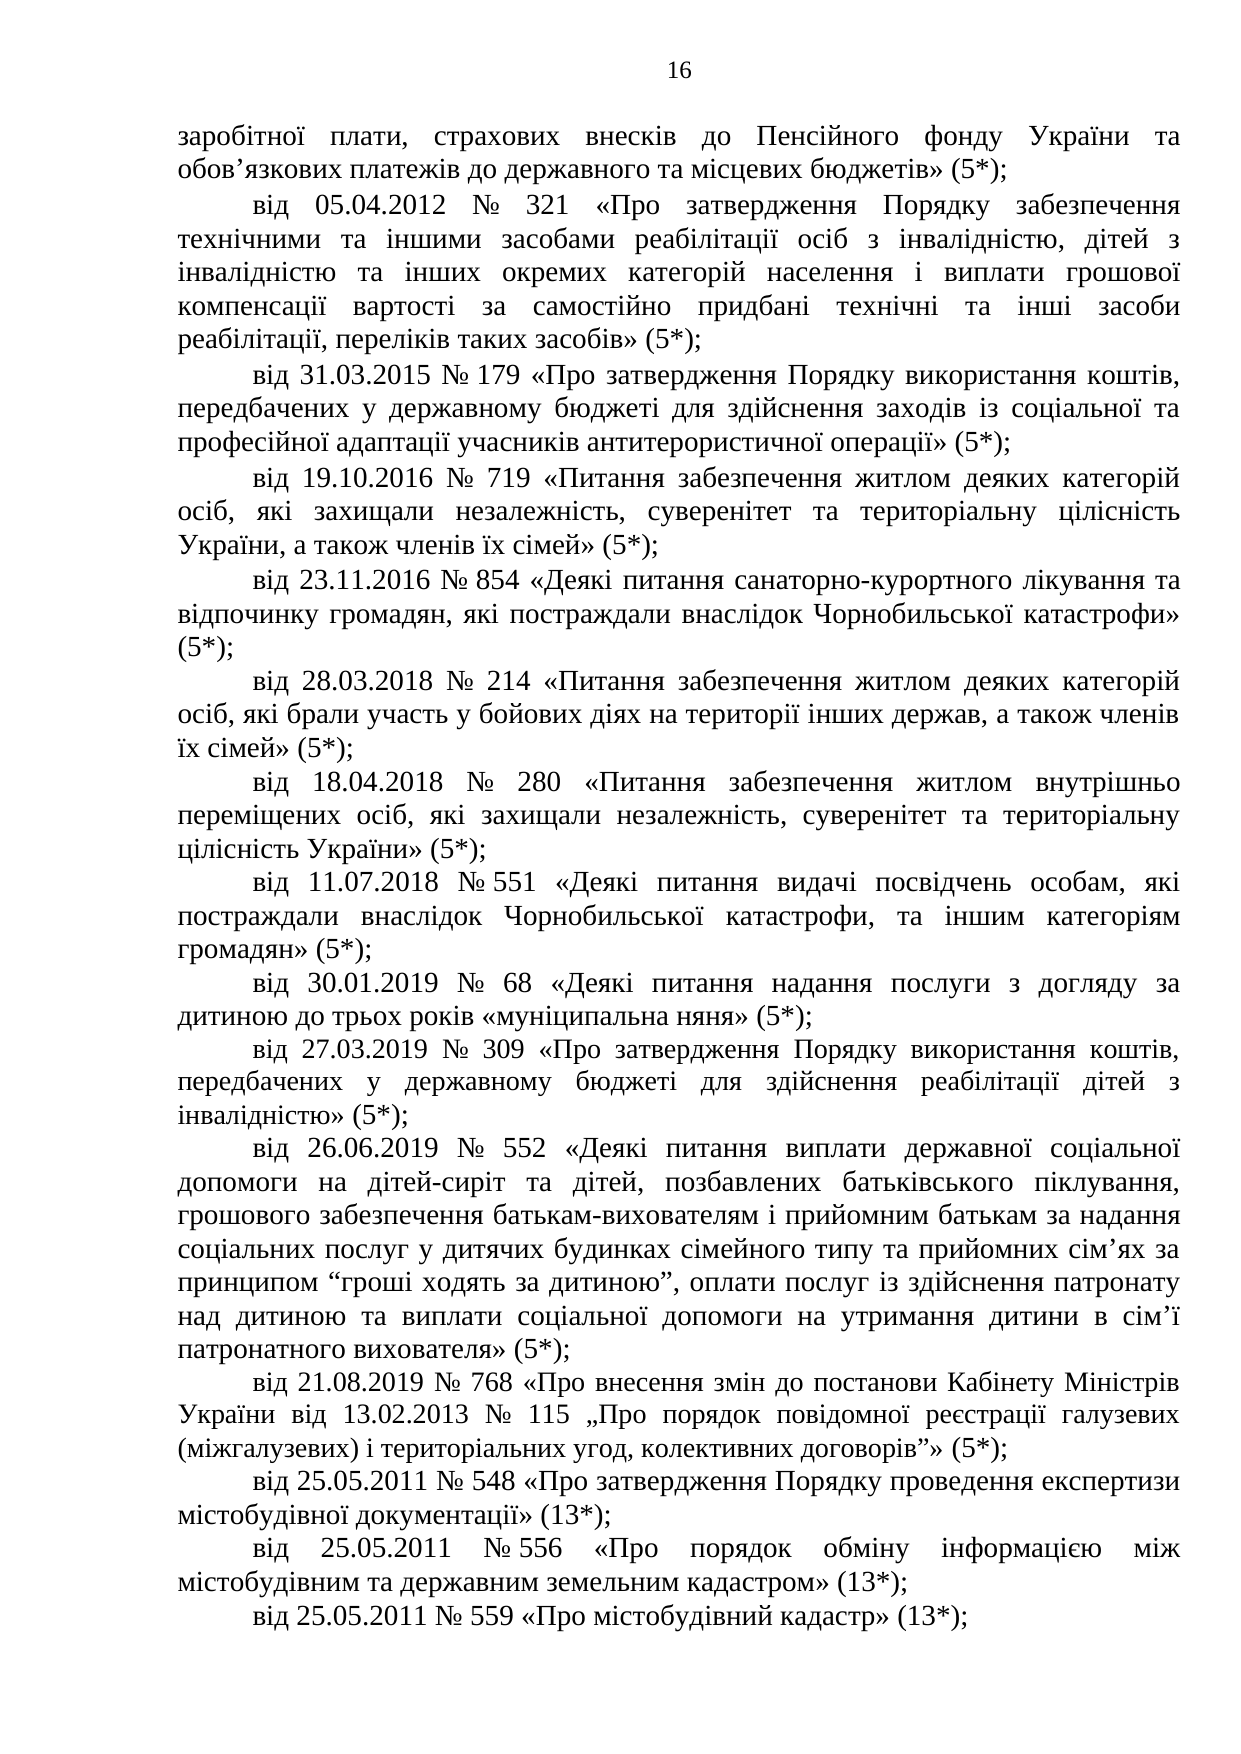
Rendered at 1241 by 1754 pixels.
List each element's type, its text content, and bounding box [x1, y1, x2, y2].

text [177, 118, 1181, 185]
text від 30.01.2019 № 68 «Деякі питання надання послуги з догляду за дитиною до трьох років «муніципальна няня» (5*); [177, 965, 1181, 1032]
text від 27.03.2019 № 309 «Про затвердження Порядку використання коштів, передбачених у державному бюджеті для здійснення реабілітації дітей з інвалідністю» (5*); [177, 1032, 1181, 1130]
text від 31.03.2015 № 179 «Про затвердження Порядку використання коштів, передбачених у державному бюджеті для здійснення заходів із соціальної та професійної адаптації учасників антитерористичної операції» (5*); [177, 357, 1181, 458]
text від 19.10.2016 № 719 «Питання забезпечення житлом деяких категорій осіб, які захищали незалежність, суверенітет та територіальну цілісність України, а також членів їх сімей» (5*); [177, 460, 1181, 560]
text від 25.05.2011 № 556 «Про порядок обміну інформацією між містобудівним та державним земельним кадастром» (13*); [177, 1531, 1181, 1598]
text від 25.05.2011 № 559 «Про містобудівний кадастр» (13*); [177, 1598, 1181, 1631]
text від 18.04.2018 № 280 «Питання забезпечення житлом внутрішньо переміщених осіб, які захищали незалежність, суверенітет та територіальну цілісність України» (5*); [177, 764, 1181, 864]
text від 25.05.2011 № 548 «Про затвердження Порядку проведення експертизи містобудівної документації» (13*); [177, 1463, 1181, 1531]
text від 23.11.2016 № 854 «Деякі питання санаторно-курортного лікування та відпочинку громадян, які постраждали внаслідок Чорнобильської катастрофи» (5*); [177, 562, 1181, 663]
text від 11.07.2018 № 551 «Деякі питання видачі посвідчень особам, які постраждали внаслідок Чорнобильської катастрофи, та іншим категоріям громадян» (5*); [177, 864, 1181, 965]
text від 21.08.2019 № 768 «Про внесення змін до постанови Кабінету Міністрів України від 13.02.2013 № 115 „Про порядок повідомної реєстрації галузевих (міжгалузевих) і територіальних угод, колективних договорів”» (5*); [177, 1365, 1181, 1463]
text від 26.06.2019 № 552 «Деякі питання виплати державної соціальної допомоги на дітей-сиріт та дітей, позбавлених батьківського піклування, грошового забезпечення батькам-вихователям і прийомним батькам за надання соціальних послуг у дитячих будинках сімейного типу та прийомних сім’ях за принципом “гроші ходять за дитиною”, оплати послуг із здійснення патронату над дитиною та виплати соціальної допомоги на утримання дитини в сім’ї патронатного вихователя» (5*); [177, 1130, 1181, 1365]
text від 28.03.2018 № 214 «Питання забезпечення житлом деяких категорій осіб, які брали участь у бойових діях на території інших держав, а також членів їх сімей» (5*); [177, 663, 1181, 764]
text від 05.04.2012 № 321 «Про затвердження Порядку забезпечення технічними та іншими засобами реабілітації осіб з інвалідністю, дітей з інвалідністю та інших окремих категорій населення і виплати грошової компенсації вартості за самостійно придбані технічні та інші засоби реабілітації, переліків таких засобів» (5*); [177, 187, 1181, 355]
